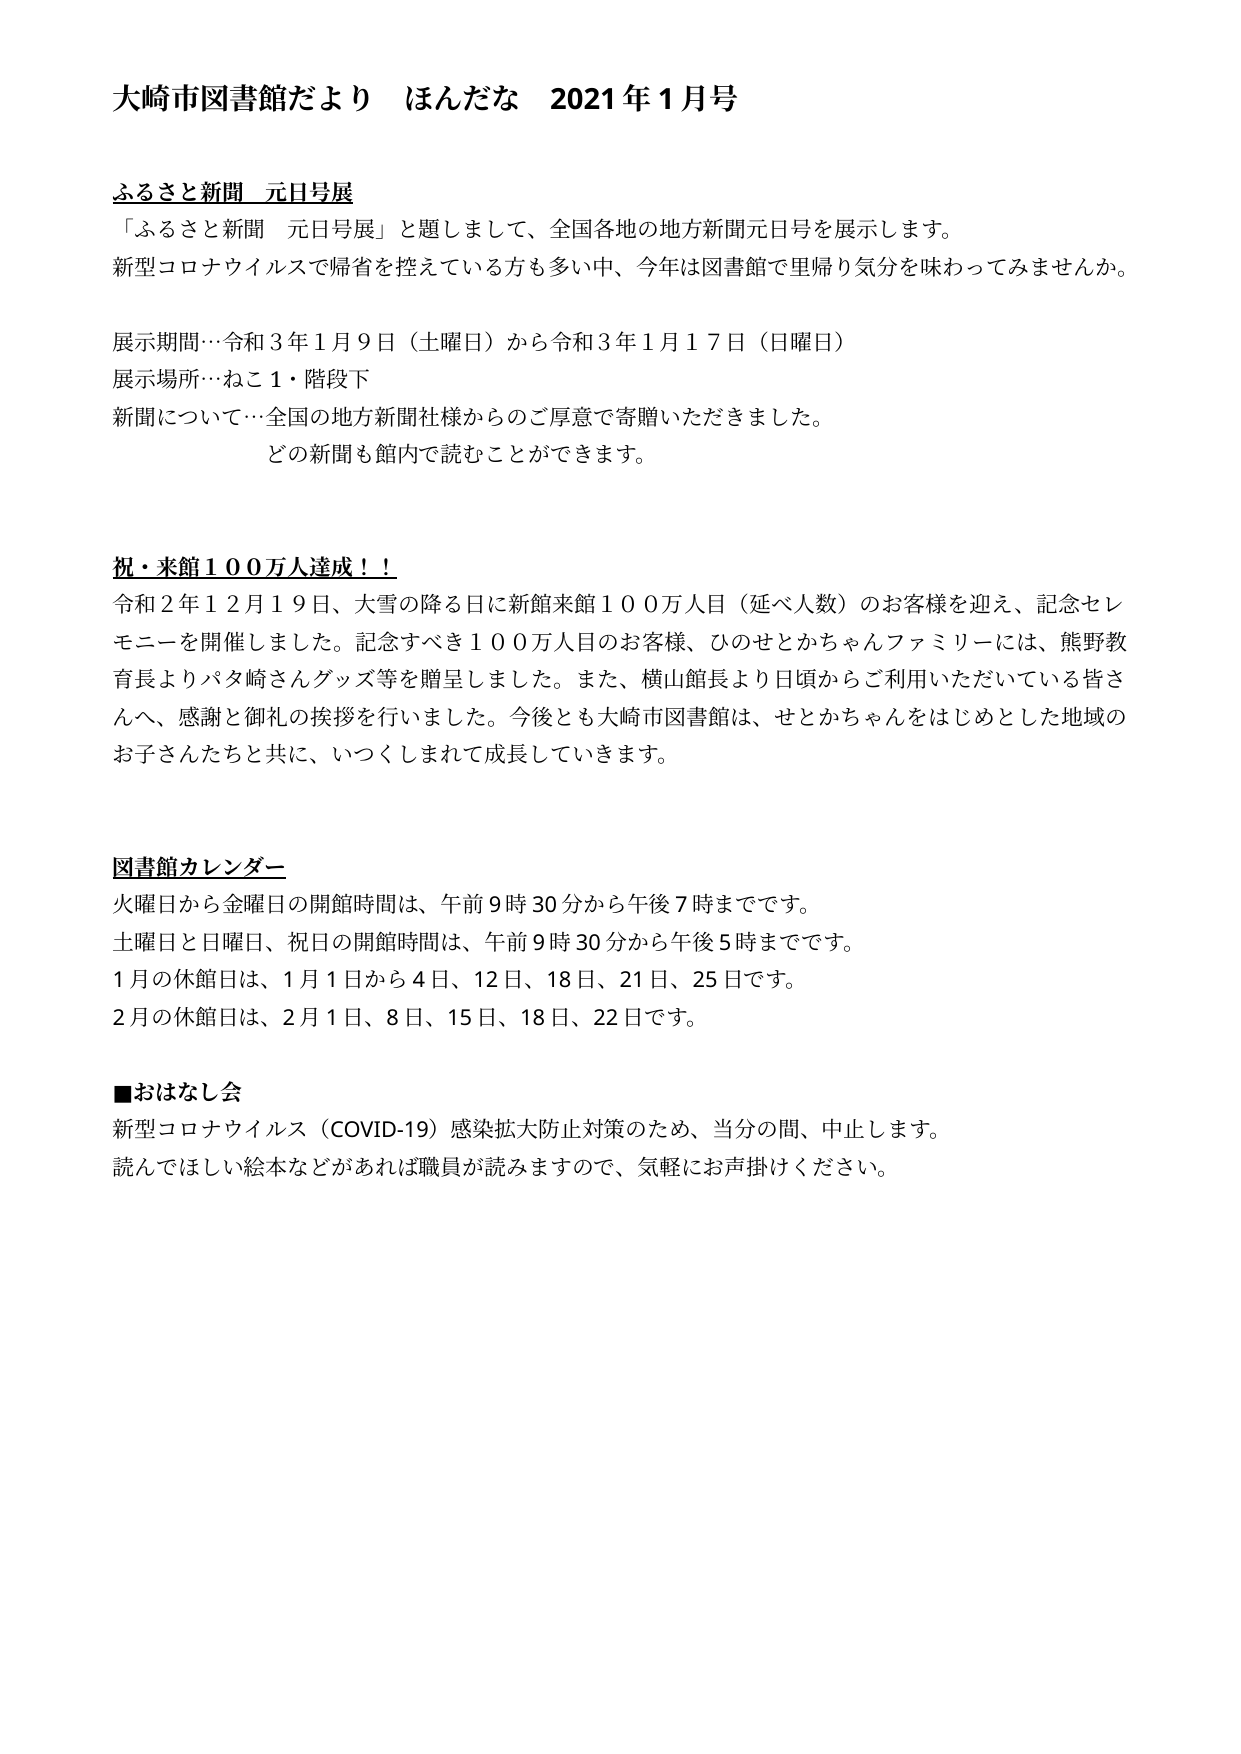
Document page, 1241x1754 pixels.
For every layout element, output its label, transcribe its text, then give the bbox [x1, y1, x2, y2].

text 新型コロナウイルス（COVID-19）感染拡大防止対策のため、当分の間、中止します。 [112, 1109, 1128, 1147]
text ■おはなし会 [112, 1072, 1128, 1109]
text 展示期間…令和３年１月９日（土曜日）から令和３年１月１７日（日曜日） [112, 322, 1128, 359]
text 新聞について…全国の地方新聞社様からのご厚意で寄贈いただきました。 [112, 397, 1128, 434]
text 「ふるさと新聞 元日号展」と題しまして、全国各地の地方新聞元日号を展示します。 [112, 209, 1128, 247]
text 展示場所…ねこ1・階段下 [112, 359, 1128, 397]
text どの新聞も館内で読むことができます。 [112, 434, 1128, 472]
text 図書館カレンダー [112, 847, 1128, 884]
text 新型コロナウイルスで帰省を控えている方も多い中、今年は図書館で里帰り気分を味わってみませんか。 [112, 247, 1128, 284]
text ふるさと新聞 元日号展 [112, 172, 1128, 209]
text 令和２年１２月１９日、大雪の降る日に新館来館１００万人目（延べ人数）のお客様を迎え、記念セレモニーを開催しました。記念すべき１００万人目のお客様、ひのせとかちゃんファミリーには、熊野教育長よりパタ崎さんグッズ等を贈呈しました。また、横山館長より日頃からご利用いただいている皆さんへ、感謝と御礼の挨拶を行いました。今後とも大崎市図書館は、せとかちゃんをはじめとした地域のお子さんたちと共に、いつくしまれて成長していきます。 [112, 584, 1128, 772]
text 祝・来館１００万人達成！！ [112, 547, 1128, 584]
text 土曜日と日曜日、祝日の開館時間は、午前9時30分から午後5時までです。 [112, 922, 1128, 959]
text 大崎市図書館だより ほんだな 2021年1月号 [112, 59, 1128, 134]
text 火曜日から金曜日の開館時間は、午前9時30分から午後7時までです。 [112, 884, 1128, 922]
text 読んでほしい絵本などがあれば職員が読みますので、気軽にお声掛けください。 [112, 1147, 1128, 1184]
text 2月の休館日は、2月1日、8日、15日、18日、22日です。 [112, 997, 1128, 1034]
text 1月の休館日は、1月1日から4日、12日、18日、21日、25日です。 [112, 959, 1128, 997]
